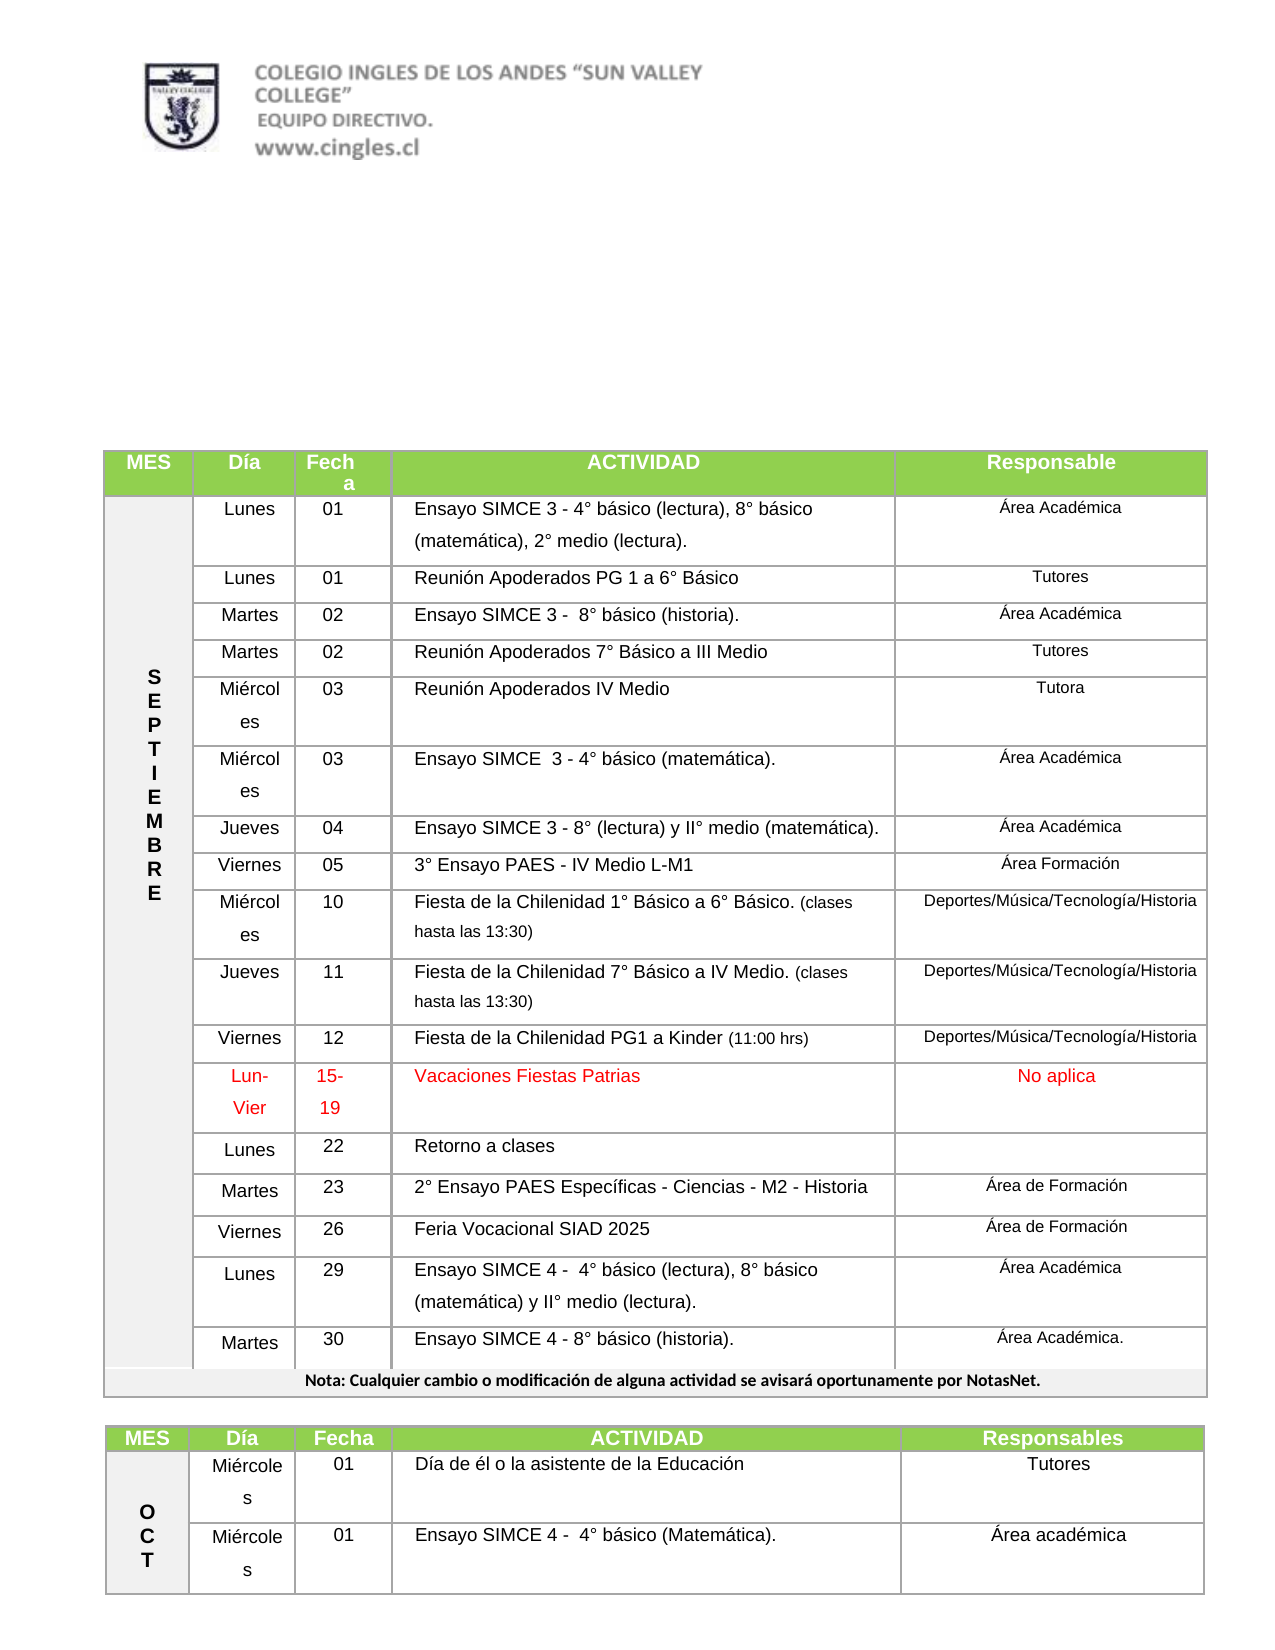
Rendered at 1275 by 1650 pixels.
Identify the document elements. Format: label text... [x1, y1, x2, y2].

table_cell 12 [296, 1026, 390, 1062]
table_cell Feria Vocacional SIAD 2025 [393, 1217, 894, 1256]
table_cell 02 [296, 604, 390, 639]
table_cell Deportes/Música/Tecnología/Historia [896, 960, 1206, 1024]
table_cell O C T U B R E [107, 1452, 188, 1593]
table_header Responsables [902, 1428, 1203, 1450]
table_cell Área Académica [896, 817, 1206, 852]
picture [237, 54, 797, 160]
table_cell Ensayo SIMCE 3 - 4° básico (lectura), 8° básico (matemática), 2° medio (lectura). [393, 497, 894, 564]
table_header MES [107, 1428, 188, 1450]
table_cell Lun-Vier [194, 1064, 294, 1132]
table_cell [896, 1134, 1206, 1173]
table_cell Fiesta de la Chilenidad PG1 a Kinder (11:00 hrs) [393, 1026, 894, 1062]
table_cell 29 [296, 1258, 390, 1326]
table_cell Área Académica [896, 497, 1206, 564]
table_header Responsable [896, 452, 1206, 495]
table_cell Miércoles [190, 1524, 294, 1593]
table_cell Retorno a clases [393, 1134, 894, 1173]
table_cell 01 [296, 1524, 391, 1593]
table_cell Viernes [194, 854, 294, 889]
table_header Día [194, 452, 294, 495]
table_cell Martes [194, 1328, 294, 1367]
table_cell Área Académica. [896, 1328, 1206, 1367]
table_cell Viernes [194, 1217, 294, 1256]
table_cell Área Formación [896, 854, 1206, 889]
table_header MES [105, 452, 192, 495]
table_cell Área de Formación [896, 1217, 1206, 1256]
table_cell 01 [296, 567, 390, 602]
table_cell Jueves [194, 960, 294, 1024]
table_cell Miércoles [194, 678, 294, 745]
table_cell Jueves [194, 817, 294, 852]
table_cell Tutores [896, 567, 1206, 602]
table_cell 26 [296, 1217, 390, 1256]
table_cell Tutores [896, 641, 1206, 676]
table_cell Lunes [194, 567, 294, 602]
table_cell 11 [296, 960, 390, 1024]
table_cell Deportes/Música/Tecnología/Historia [896, 1026, 1206, 1062]
table_cell Martes [194, 641, 294, 676]
table_cell 01 [296, 1452, 391, 1522]
table_cell 04 [296, 817, 390, 852]
table_cell Miércoles [194, 891, 294, 958]
table_cell 15-19 [296, 1064, 390, 1132]
table_cell Reunión Apoderados PG 1 a 6° Básico [393, 567, 894, 602]
picture [142, 62, 221, 152]
table_header Fecha [296, 1428, 391, 1450]
table_header ACTIVIDAD [393, 452, 894, 495]
table_cell Día de él o la asistente de la Educación [393, 1452, 900, 1522]
table_cell No aplica [896, 1064, 1206, 1132]
table_cell Tutores [902, 1452, 1203, 1522]
table_cell Lunes [194, 497, 294, 564]
table_cell Viernes [194, 1026, 294, 1062]
table_cell Ensayo SIMCE 3 - 4° básico (matemática). [393, 747, 894, 814]
table_cell 3° Ensayo PAES - IV Medio L-M1 [393, 854, 894, 889]
table_cell 05 [296, 854, 390, 889]
table_cell S E P T I E M B R E [105, 497, 192, 1367]
table_cell Reunión Apoderados 7° Básico a III Medio [393, 641, 894, 676]
table_cell Ensayo SIMCE 3 - 8° (lectura) y II° medio (matemática). [393, 817, 894, 852]
table_cell Ensayo SIMCE 3 - 8° básico (historia). [393, 604, 894, 639]
table_cell Miércoles [190, 1452, 294, 1522]
table_cell Área Académica [896, 604, 1206, 639]
table_cell Ensayo SIMCE 4 - 4° básico (lectura), 8° básico (matemática) y II° medio (lectura). [393, 1258, 894, 1326]
table_cell Área Académica [896, 747, 1206, 814]
table_cell 03 [296, 678, 390, 745]
table_cell 03 [296, 747, 390, 814]
table_cell Ensayo SIMCE 4 - 4° básico (Matemática). [393, 1524, 900, 1593]
table_cell Área académica [902, 1524, 1203, 1593]
table_cell Reunión Apoderados IV Medio [393, 678, 894, 745]
table_cell 23 [296, 1175, 390, 1214]
table_cell Ensayo SIMCE 4 - 8° básico (historia). [393, 1328, 894, 1367]
table_cell Área Académica [896, 1258, 1206, 1326]
table_cell Miércoles [194, 747, 294, 814]
table_cell 30 [296, 1328, 390, 1367]
table_cell 01 [296, 497, 390, 564]
table_cell Fiesta de la Chilenidad 1° Básico a 6° Básico. (clases hasta las 13:30) [393, 891, 894, 958]
table_cell Nota: Cualquier cambio o modificación de alguna actividad se avisará oportunamente por NotasNet. [105, 1369, 1206, 1396]
table_header Fecha [296, 452, 390, 495]
table_cell 2° Ensayo PAES Específicas - Ciencias - M2 - Historia [393, 1175, 894, 1214]
table_header ACTIVIDAD [393, 1428, 900, 1450]
table_cell 22 [296, 1134, 390, 1173]
table_cell Área de Formación [896, 1175, 1206, 1214]
table_cell 02 [296, 641, 390, 676]
table_cell Deportes/Música/Tecnología/Historia [896, 891, 1206, 958]
table_cell Tutora [896, 678, 1206, 745]
table_cell Martes [194, 1175, 294, 1214]
table_cell Martes [194, 604, 294, 639]
table_cell Vacaciones Fiestas Patrias [393, 1064, 894, 1132]
table_cell Lunes [194, 1134, 294, 1173]
table_cell Fiesta de la Chilenidad 7° Básico a IV Medio. (clases hasta las 13:30) [393, 960, 894, 1024]
table_header Día [190, 1428, 294, 1450]
table_cell 10 [296, 891, 390, 958]
table_cell Lunes [194, 1258, 294, 1326]
